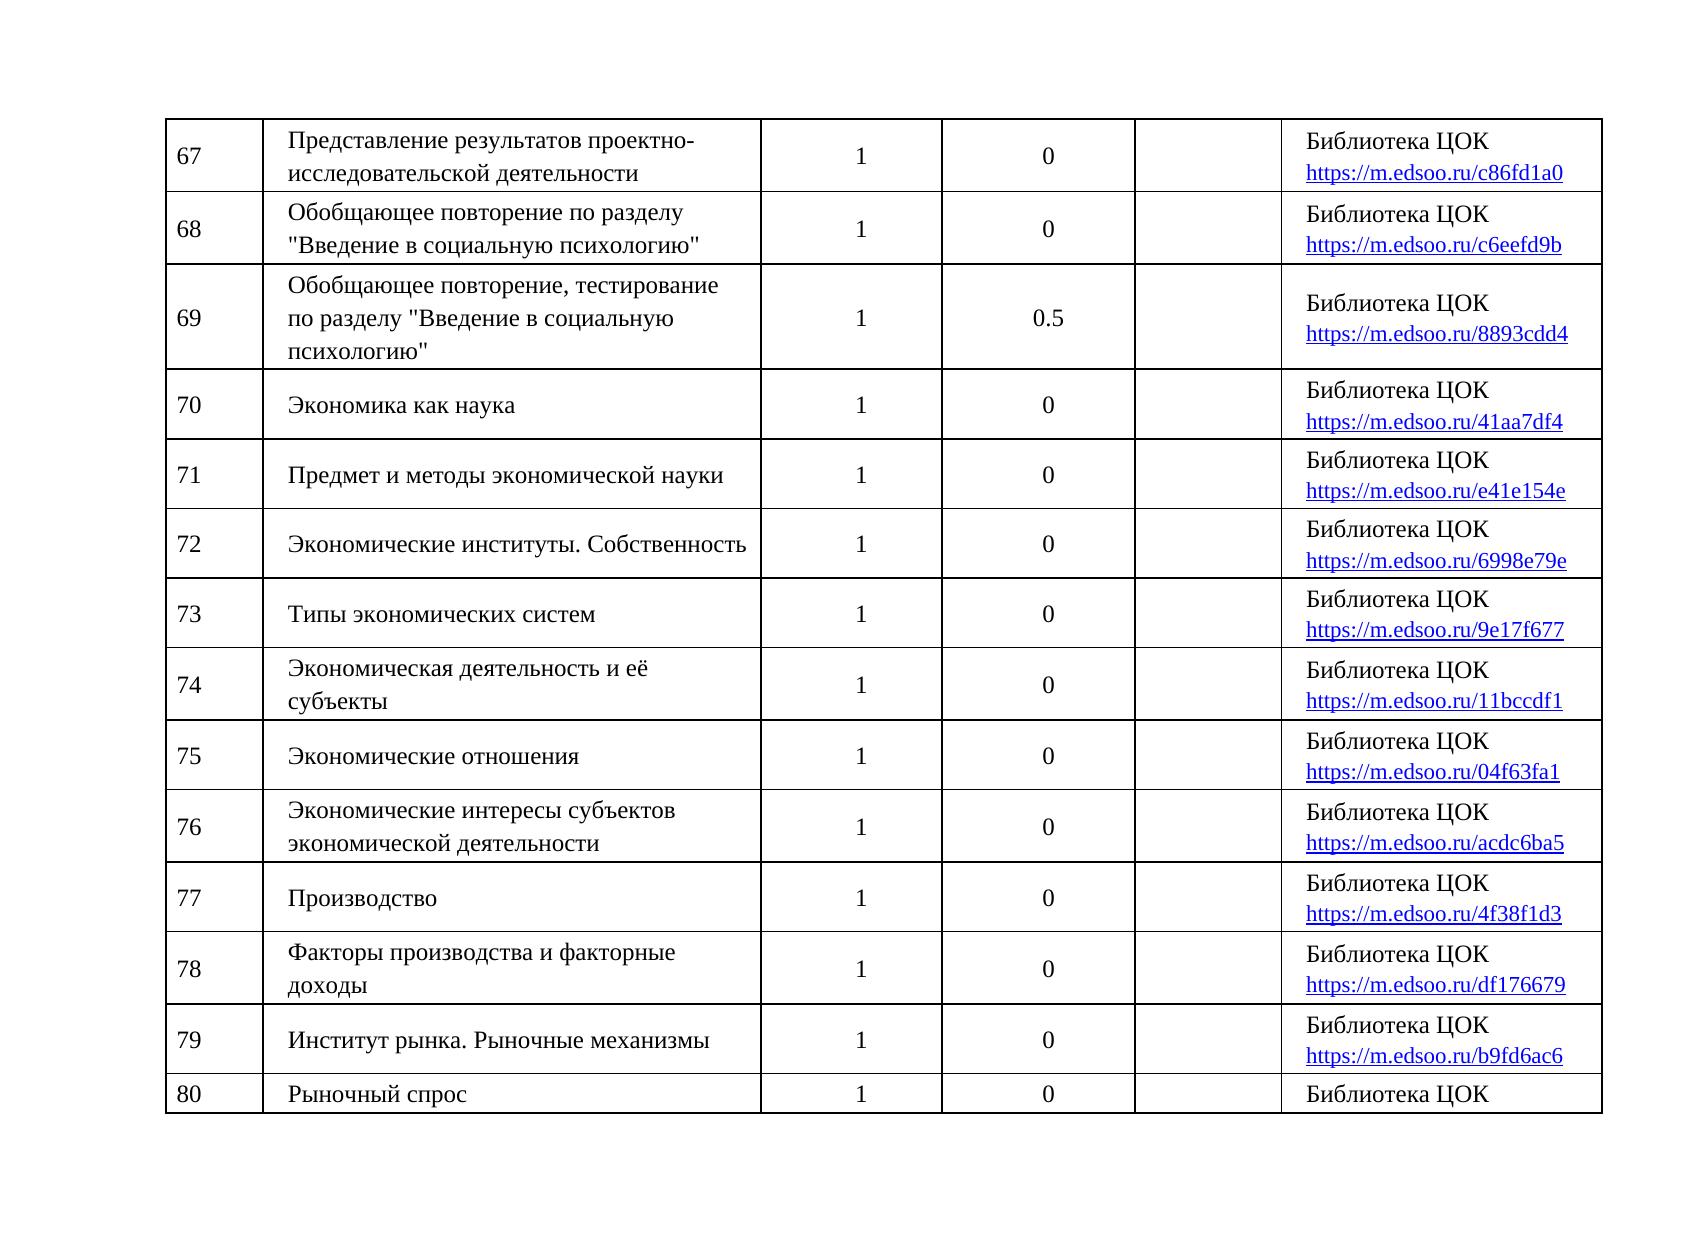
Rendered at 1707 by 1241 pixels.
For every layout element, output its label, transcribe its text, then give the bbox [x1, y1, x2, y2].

table_cell Библиотека ЦОК https://m.edsoo.ru/df176679 [1282, 932, 1601, 1003]
table_cell 74 [167, 648, 262, 719]
table_cell 1 [762, 192, 941, 263]
table_cell 0 [943, 1005, 1134, 1073]
table_cell 0 [943, 120, 1134, 191]
table_cell 0 [943, 440, 1134, 507]
table_cell 1 [762, 509, 941, 577]
table_cell Рыночный спрос [264, 1074, 760, 1112]
table_cell 1 [762, 863, 941, 931]
table_cell Библиотека ЦОК https://m.edsoo.ru/acdc6ba5 [1282, 790, 1601, 861]
table_cell 72 [167, 509, 262, 577]
table_cell 0 [943, 932, 1134, 1003]
table_cell 71 [167, 440, 262, 507]
table_cell 0 [943, 370, 1134, 438]
table_cell 1 [762, 440, 941, 507]
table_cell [1282, 1074, 1601, 1112]
table_cell Обобщающее повторение по разделу "Введение в социальную психологию" [264, 192, 760, 263]
table_cell 68 [167, 192, 262, 263]
table_cell 0 [943, 648, 1134, 719]
table_cell [1136, 1005, 1281, 1073]
table_cell [1136, 192, 1281, 263]
table_cell 0 [943, 721, 1134, 789]
table_cell Экономические институты. Собственность [264, 509, 760, 577]
table_cell [1136, 370, 1281, 438]
table_cell 1 [762, 1074, 941, 1112]
table_cell [1136, 721, 1281, 789]
table_cell 1 [762, 265, 941, 368]
table_cell Библиотека ЦОК https://m.edsoo.ru/4f38f1d3 [1282, 863, 1601, 931]
table_cell 1 [762, 579, 941, 647]
table_cell Обобщающее повторение, тестирование по разделу "Введение в социальную психологию" [264, 265, 760, 368]
table_cell 73 [167, 579, 262, 647]
table_cell Библиотека ЦОК https://m.edsoo.ru/b9fd6ac6 [1282, 1005, 1601, 1073]
table_cell Библиотека ЦОК https://m.edsoo.ru/e41e154e [1282, 440, 1601, 507]
table_cell Типы экономических систем [264, 579, 760, 647]
table_cell 67 [167, 120, 262, 191]
table_cell Библиотека ЦОК https://m.edsoo.ru/41aa7df4 [1282, 370, 1601, 438]
table_cell 0 [943, 790, 1134, 861]
table_cell [1136, 932, 1281, 1003]
table_cell Экономика как наука [264, 370, 760, 438]
table_cell Производство [264, 863, 760, 931]
table_cell 1 [762, 370, 941, 438]
table_cell 1 [762, 648, 941, 719]
table_cell 1 [762, 721, 941, 789]
table_cell 80 [167, 1074, 262, 1112]
table_cell [1136, 863, 1281, 931]
table_cell [1136, 440, 1281, 507]
table_cell 0.5 [943, 265, 1134, 368]
table_cell [1136, 648, 1281, 719]
table_cell Экономические интересы субъектов экономической деятельности [264, 790, 760, 861]
table_cell 0 [943, 192, 1134, 263]
table_cell Библиотека ЦОК https://m.edsoo.ru/8893cdd4 [1282, 265, 1601, 368]
table_cell Библиотека ЦОК https://m.edsoo.ru/9e17f677 [1282, 579, 1601, 647]
table_cell [1136, 1074, 1281, 1112]
table_cell [1136, 509, 1281, 577]
table_cell Библиотека ЦОК https://m.edsoo.ru/6998e79e [1282, 509, 1601, 577]
table_cell 0 [943, 509, 1134, 577]
table_cell [1136, 579, 1281, 647]
table_cell 77 [167, 863, 262, 931]
table_cell Экономическая деятельность и её субъекты [264, 648, 760, 719]
table_cell [1136, 120, 1281, 191]
table_cell Факторы производства и факторные доходы [264, 932, 760, 1003]
table_cell 69 [167, 265, 262, 368]
table_cell 1 [762, 932, 941, 1003]
table_cell 75 [167, 721, 262, 789]
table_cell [264, 120, 760, 191]
table_cell [1136, 790, 1281, 861]
table_cell 0 [943, 579, 1134, 647]
table_cell Библиотека ЦОК https://m.edsoo.ru/c6eefd9b [1282, 192, 1601, 263]
table_cell Библиотека ЦОК https://m.edsoo.ru/11bccdf1 [1282, 648, 1601, 719]
table_cell 79 [167, 1005, 262, 1073]
table_cell 1 [762, 120, 941, 191]
table_cell Институт рынка. Рыночные механизмы [264, 1005, 760, 1073]
table_cell 0 [943, 863, 1134, 931]
table_cell 76 [167, 790, 262, 861]
table_cell [1136, 265, 1281, 368]
table_cell Предмет и методы экономической науки [264, 440, 760, 507]
table_cell Библиотека ЦОК https://m.edsoo.ru/c86fd1a0 [1282, 120, 1601, 191]
table_cell 1 [762, 790, 941, 861]
table_cell Экономические отношения [264, 721, 760, 789]
table_cell 78 [167, 932, 262, 1003]
table_cell 1 [762, 1005, 941, 1073]
table_cell Библиотека ЦОК https://m.edsoo.ru/04f63fa1 [1282, 721, 1601, 789]
table_cell 0 [943, 1074, 1134, 1112]
table_cell 70 [167, 370, 262, 438]
